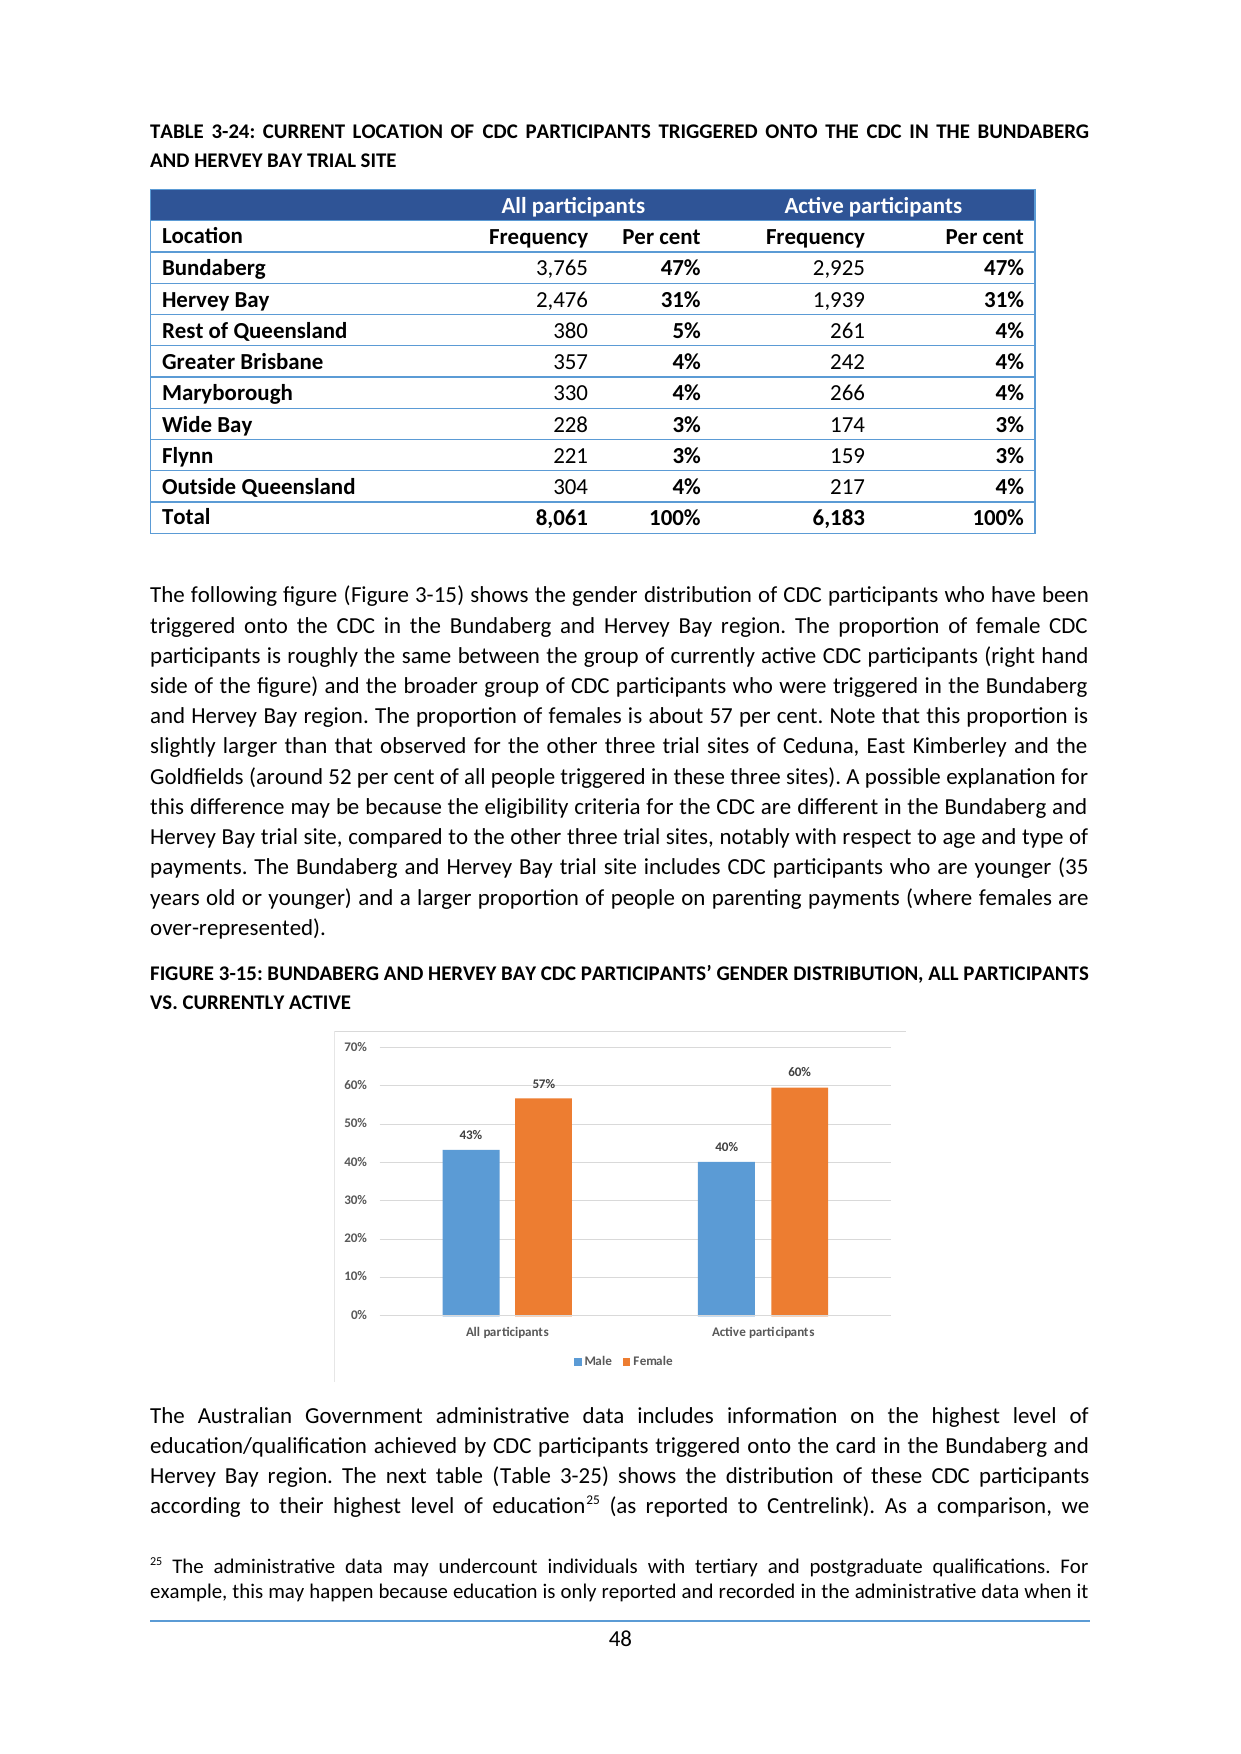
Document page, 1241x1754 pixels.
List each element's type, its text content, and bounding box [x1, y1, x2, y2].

table_cell 174 [712, 409, 876, 439]
table_cell 3% [599, 409, 712, 439]
table_cell Rest of Queensland [151, 315, 435, 345]
table_cell 266 [712, 378, 876, 408]
table_cell 304 [435, 471, 599, 501]
table_cell Flynn [151, 440, 435, 470]
table_cell 2,476 [435, 284, 599, 314]
table_cell 31% [876, 284, 1034, 314]
table_cell Outside Queensland [151, 471, 435, 501]
table_cell Per cent [876, 221, 1034, 251]
table_cell 2,925 [712, 253, 876, 283]
table_cell Bundaberg [151, 253, 435, 283]
table_cell Greater Brisbane [151, 346, 435, 376]
table_cell Frequency [712, 221, 876, 251]
table_cell 100% [599, 503, 712, 533]
table_cell 4% [599, 378, 712, 408]
table_cell 4% [876, 378, 1034, 408]
table_cell 357 [435, 346, 599, 376]
table_cell 31% [599, 284, 712, 314]
table_cell Frequency [435, 221, 599, 251]
table_cell 217 [712, 471, 876, 501]
table_header All participants [435, 190, 712, 220]
table_cell 159 [712, 440, 876, 470]
table_cell 47% [599, 253, 712, 283]
table_cell 4% [876, 315, 1034, 345]
table_cell 3% [599, 440, 712, 470]
table_cell 100% [876, 503, 1034, 533]
table_cell 3% [876, 409, 1034, 439]
table_cell 330 [435, 378, 599, 408]
table_cell Location [151, 221, 435, 251]
table_cell 4% [876, 471, 1034, 501]
table_cell Maryborough [151, 378, 435, 408]
table_header [151, 190, 435, 220]
table_cell 1,939 [712, 284, 876, 314]
table_cell 8,061 [435, 503, 599, 533]
table_cell 380 [435, 315, 599, 345]
table_cell 4% [876, 346, 1034, 376]
table_cell Total [151, 503, 435, 533]
table_cell 5% [599, 315, 712, 345]
table_cell 261 [712, 315, 876, 345]
table_cell 3% [876, 440, 1034, 470]
table_cell 4% [599, 346, 712, 376]
table_cell Per cent [599, 221, 712, 251]
table_cell 228 [435, 409, 599, 439]
table_cell 4% [599, 471, 712, 501]
table_cell 242 [712, 346, 876, 376]
table_cell Wide Bay [151, 409, 435, 439]
table_cell Hervey Bay [151, 284, 435, 314]
table_cell 6,183 [712, 503, 876, 533]
table_header Active participants [712, 190, 1034, 220]
table_cell 221 [435, 440, 599, 470]
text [150, 1401, 1090, 1519]
table_cell 3,765 [435, 253, 599, 283]
table_cell 47% [876, 253, 1034, 283]
